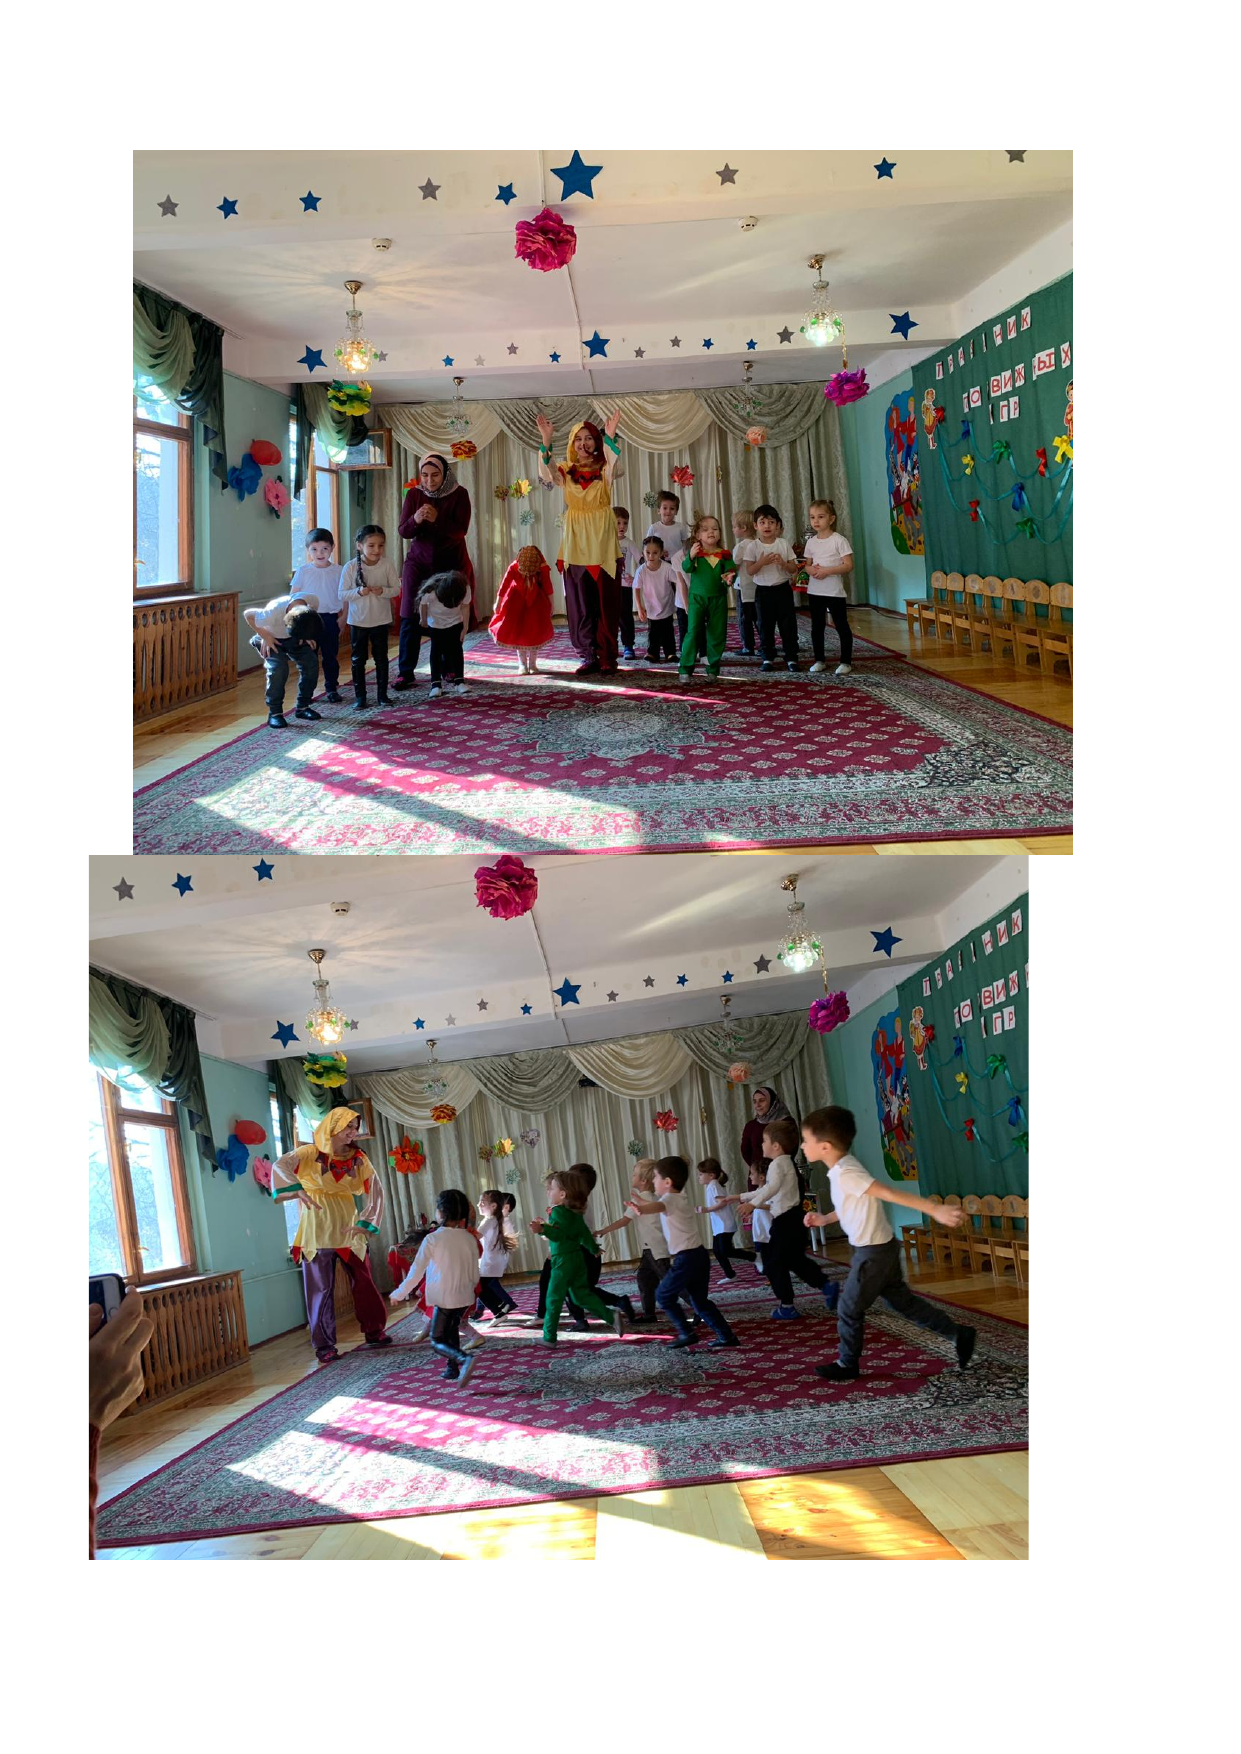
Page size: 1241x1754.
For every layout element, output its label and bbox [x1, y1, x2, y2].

picture [88, 150, 1073, 1560]
